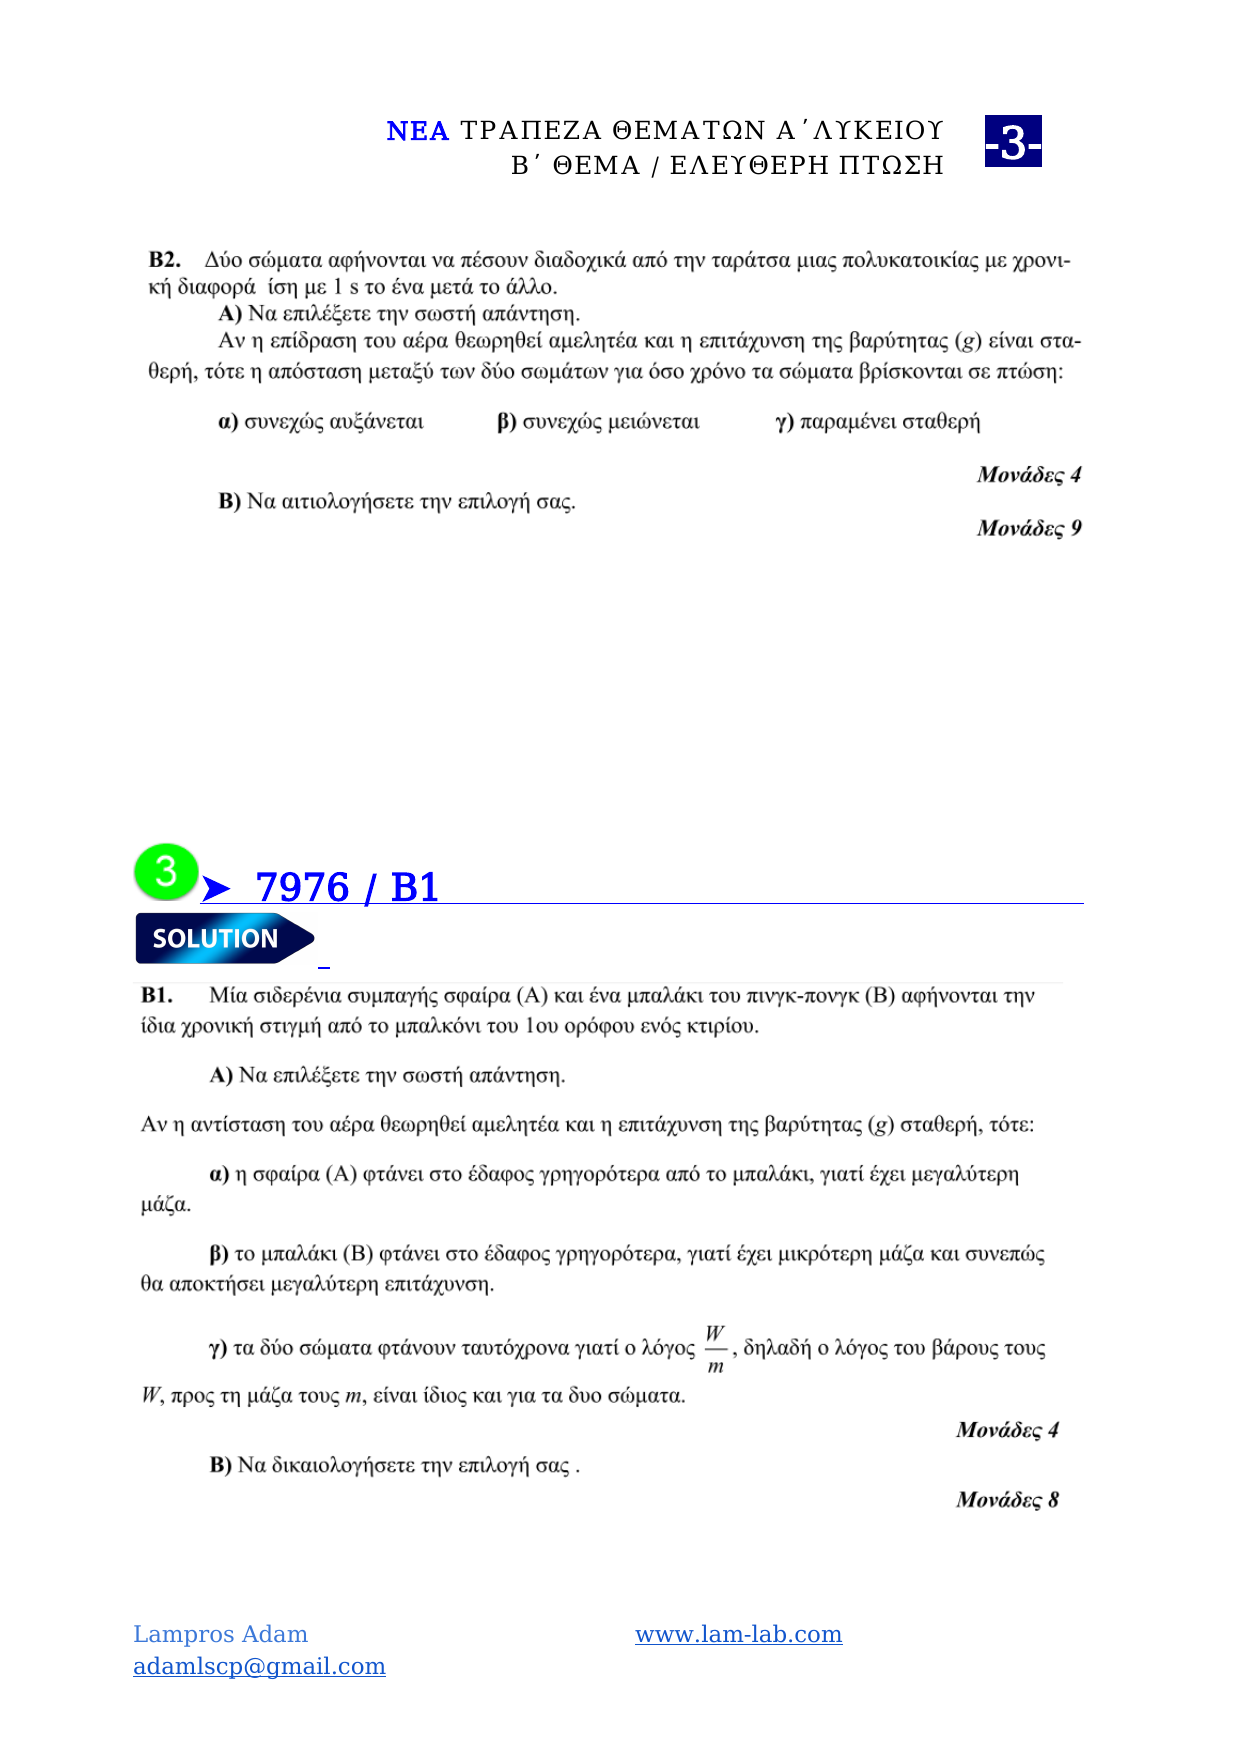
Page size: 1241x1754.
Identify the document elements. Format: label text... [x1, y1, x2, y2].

picture [133, 231, 1091, 565]
picture [132, 912, 318, 965]
picture [132, 979, 1064, 1513]
picture [132, 842, 200, 901]
text ➤ 7976 / B1 [133, 842, 1090, 973]
